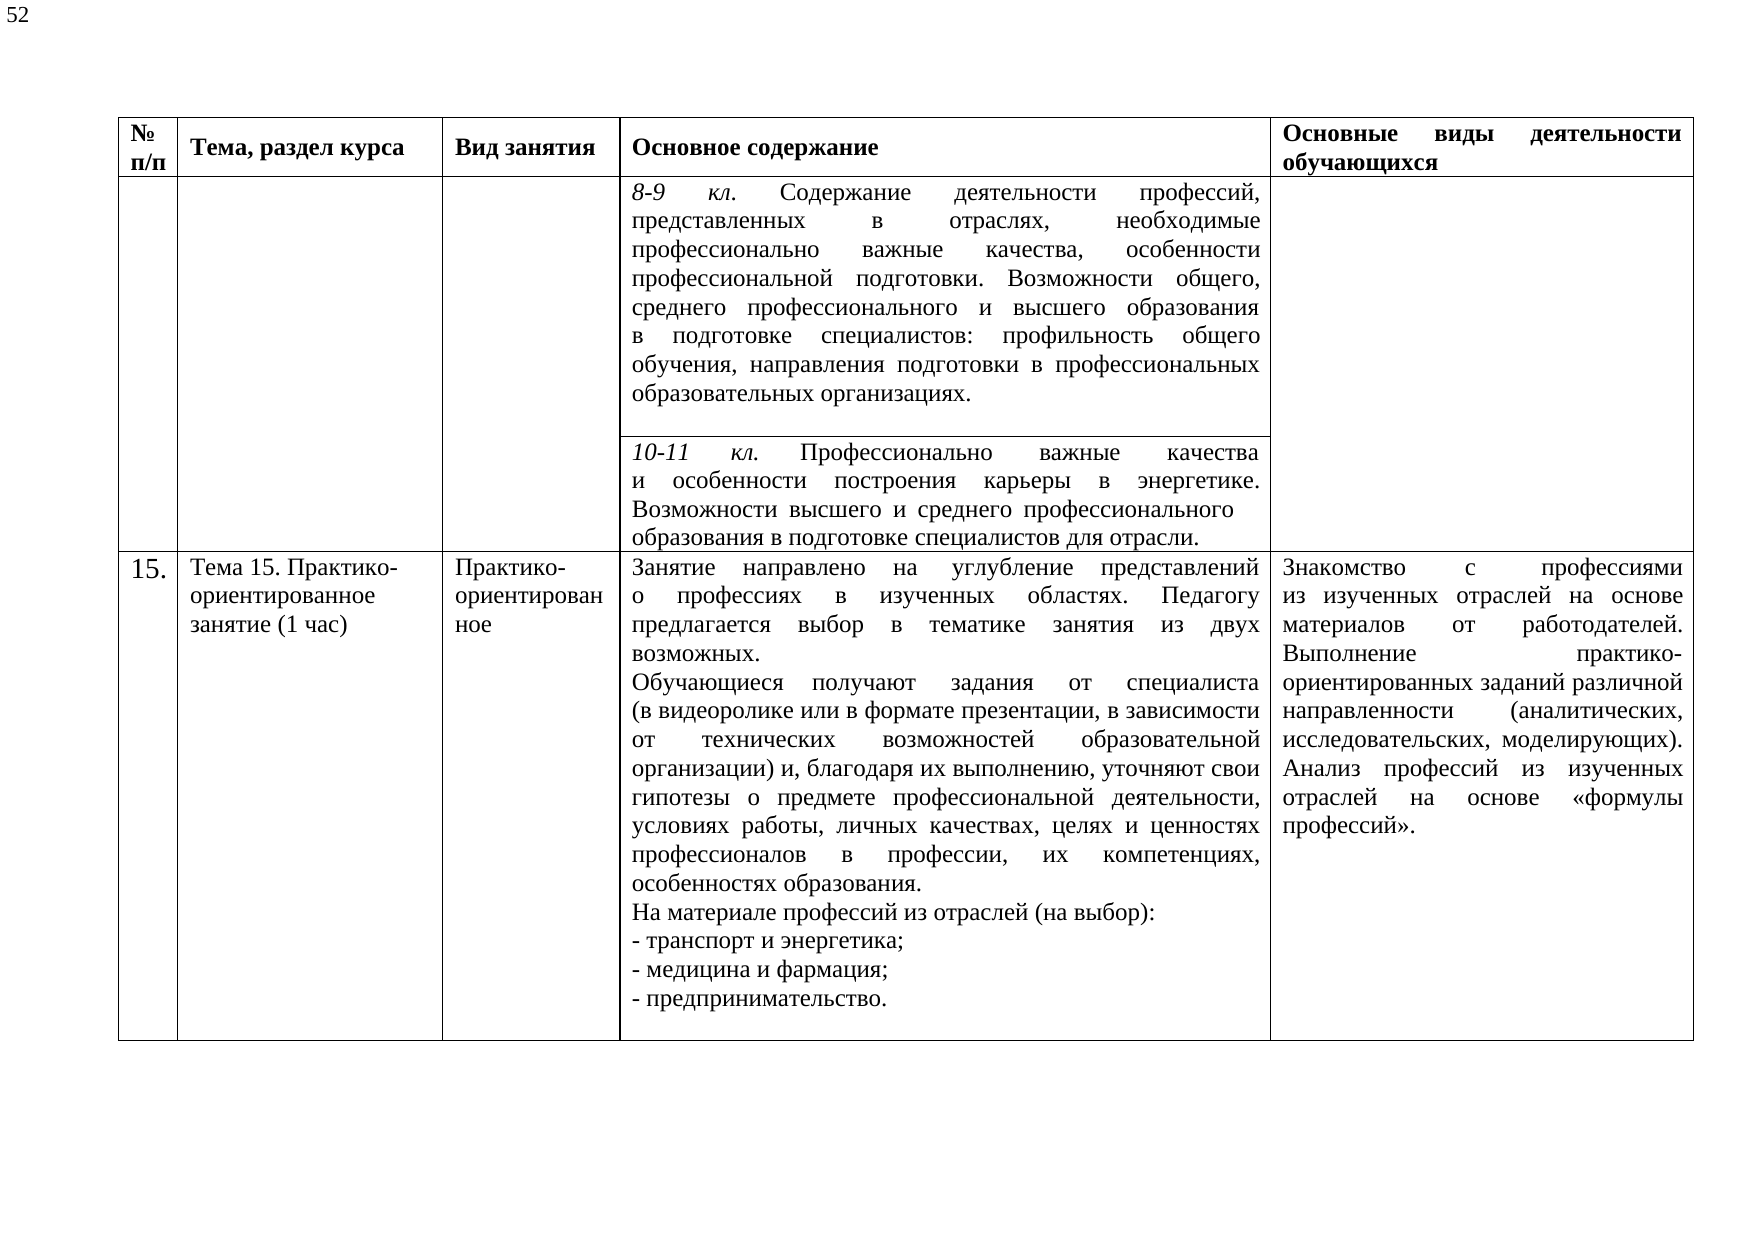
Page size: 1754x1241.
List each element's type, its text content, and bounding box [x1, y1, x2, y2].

table_cell [119, 177, 177, 551]
table_cell 15. [119, 552, 177, 1039]
table_cell Тема 15. Практико- ориентированное занятие (1 час) [178, 552, 442, 1039]
table_header Основное содержание [621, 118, 1270, 176]
table_cell [1271, 177, 1693, 551]
table_cell Занятие направлено на углубление представлений о профессиях в изученных областях. Педагогу предлагается выбор в тематике занятия из двух возможных. Обучающиеся получают задания от специалиста (в видеоролике или в формате презентации, в зависимости от технических возможностей образовательной организации) и, благодаря их выполнению, уточняют свои гипотезы о предмете профессиональной деятельности, условиях работы, личных качествах, целях и ценностях профессионалов в профессии, их компетенциях, особенностях образования. На материале профессий из отраслей (на выбор): транспорт и энергетика; медицина и фармация; предпринимательство. [621, 552, 1270, 1039]
table_header Тема, раздел курса [178, 118, 442, 176]
table_cell Знакомство с профессиями из изученных отраслей на основе материалов от работодателей. Выполнение практико- ориентированных заданий различной направленности (аналитических, исследовательских, моделирующих). Анализ профессий из изученных отраслей на основе «формулы профессий». [1271, 552, 1693, 1039]
table_cell 8-9 кл. Содержание деятельности профессий, представленных в отраслях, необходимые профессионально важные качества, особенности профессиональной подготовки. Возможности общего, среднего профессионального и высшего образования в подготовке специалистов: профильность общего обучения, направления подготовки в профессиональных образовательных организациях. [621, 177, 1270, 436]
table_cell [178, 177, 442, 551]
table_cell Практико- ориентирован ное [443, 552, 619, 1039]
table_header Основные виды деятельности обучающихся [1271, 118, 1693, 176]
table_header Вид занятия [443, 118, 619, 176]
table_cell [443, 177, 619, 551]
table_header № п/п [119, 118, 177, 176]
table_cell 10-11 кл. Профессионально важные качества и особенности построения карьеры в энергетике. Возможности высшего и среднего профессионального образования в подготовке специалистов для отрасли. [621, 437, 1270, 551]
